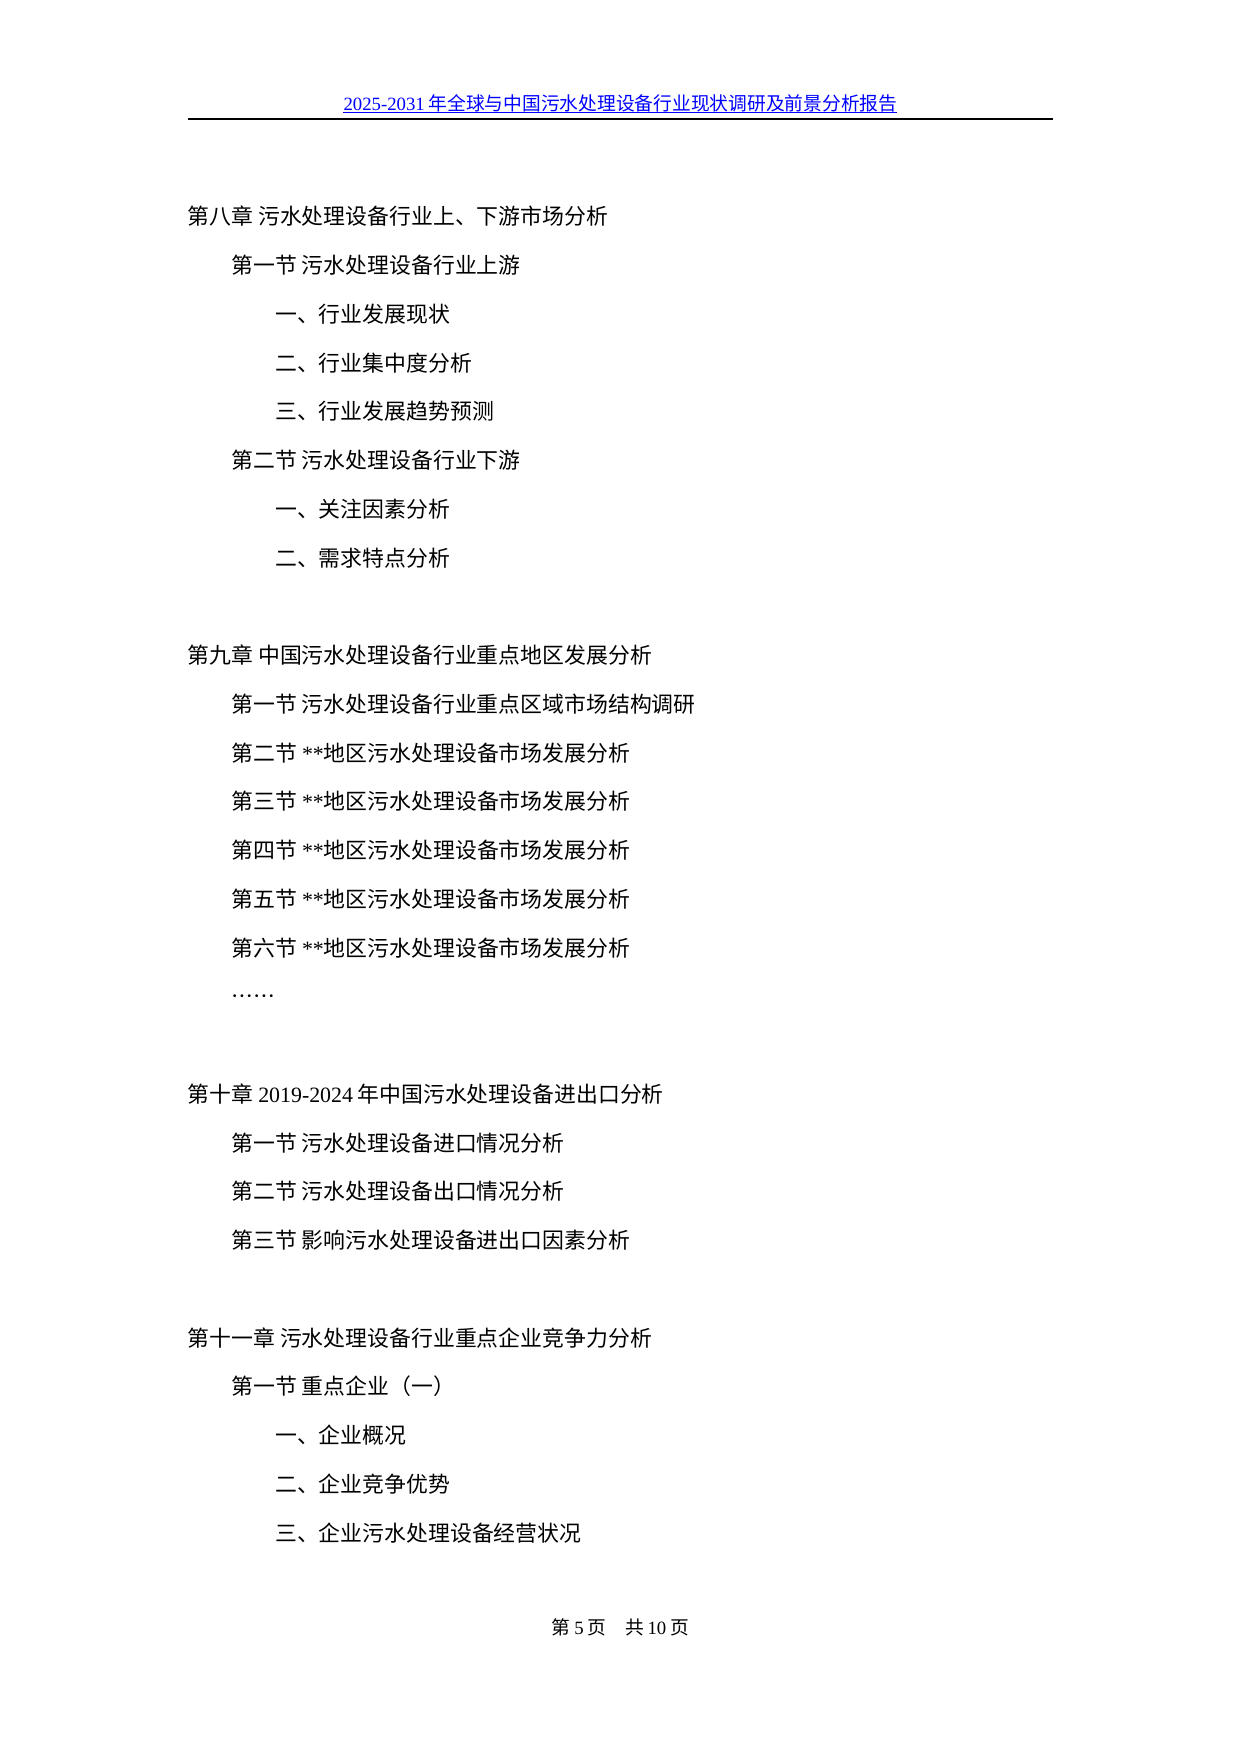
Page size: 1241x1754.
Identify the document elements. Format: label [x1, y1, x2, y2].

text [187, 150, 1053, 1548]
